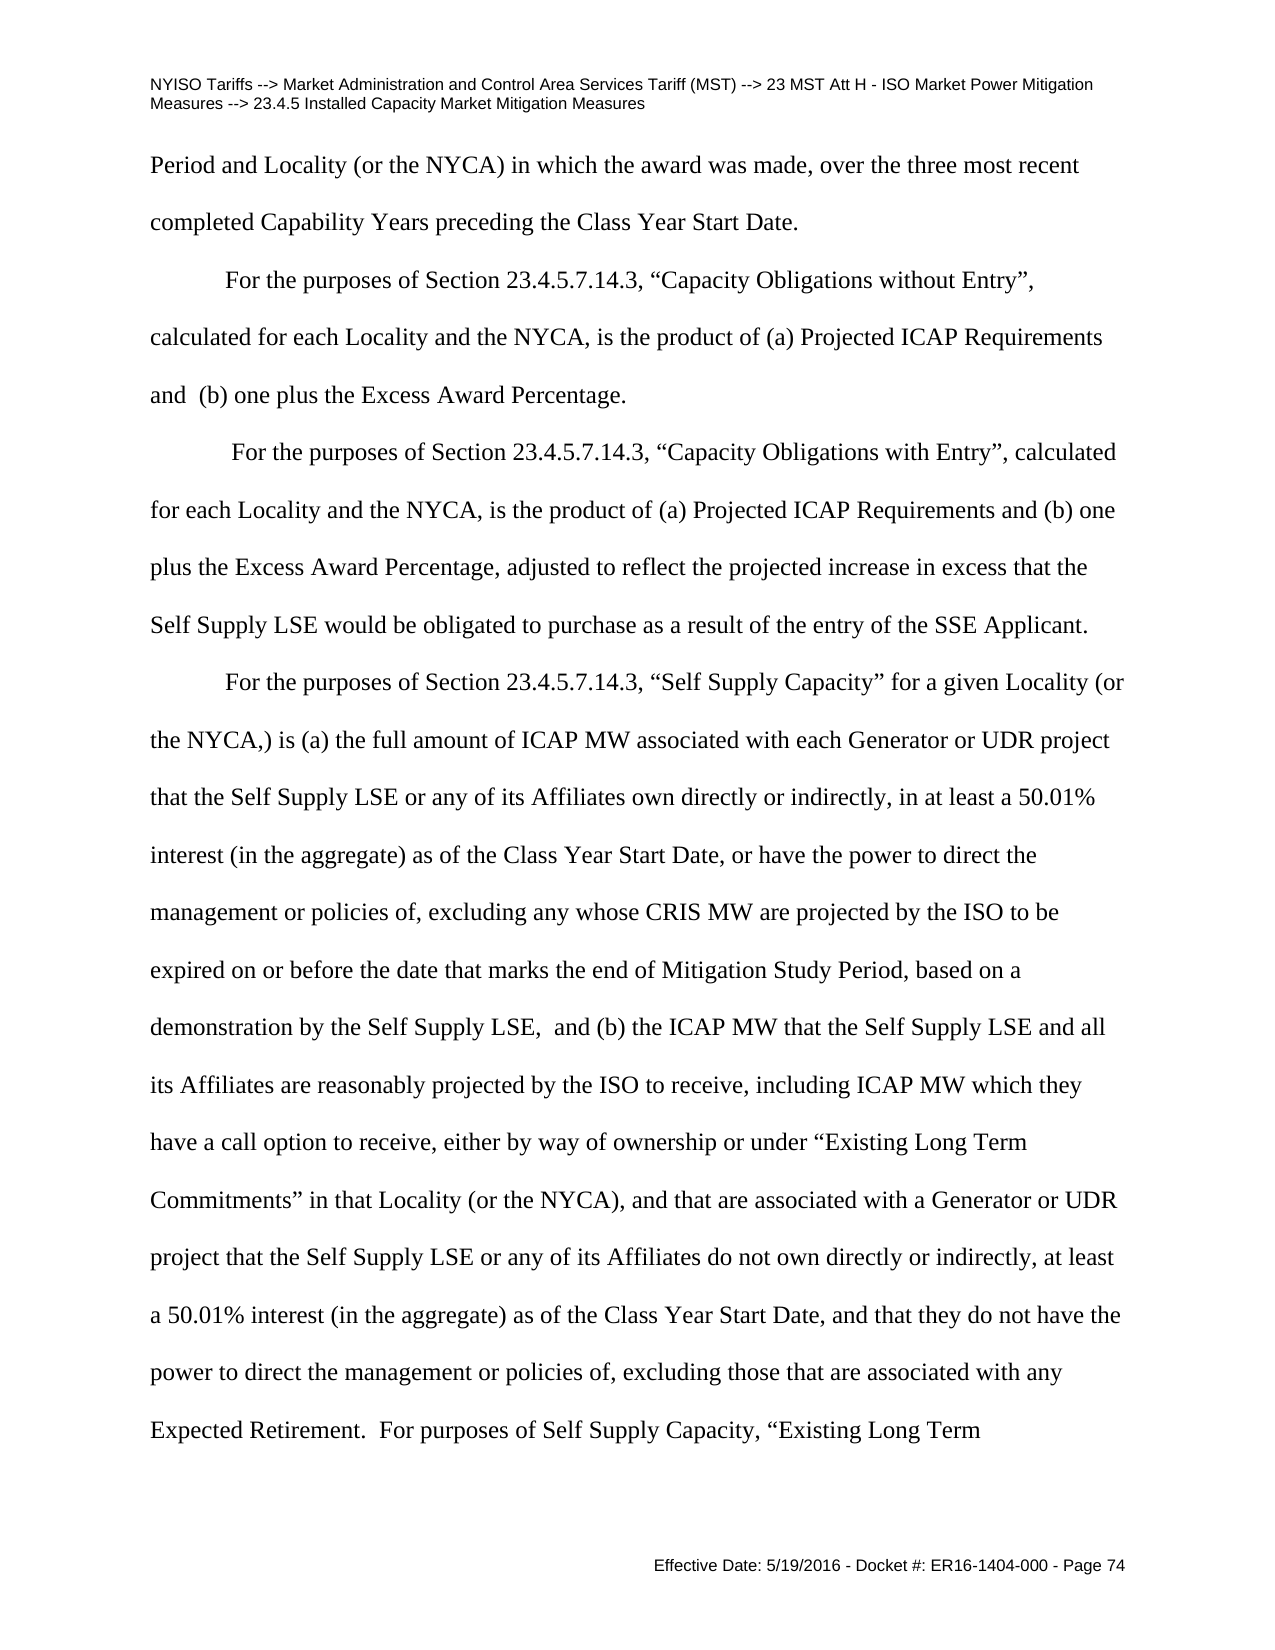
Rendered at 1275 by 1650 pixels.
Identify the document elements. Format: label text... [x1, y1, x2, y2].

text For the purposes of Section 23.4.5.7.14.3, “Capacity Obligations without Entry”, calculated for each Locality and the NYCA, is the product of (a) Projected ICAP Requirements and (b) one plus the Excess Award Percentage. [150, 265, 1125, 409]
text For the purposes of Section 23.4.5.7.14.3, “Capacity Obligations with Entry”, calculated for each Locality and the NYCA, is the product of (a) Projected ICAP Requirements and (b) one plus the Excess Award Percentage, adjusted to reflect the projected increase in excess that the Self Supply LSE would be obligated to purchase as a result of the entry of the SSE Applicant. [150, 437, 1125, 639]
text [150, 150, 1125, 236]
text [150, 667, 1125, 1444]
